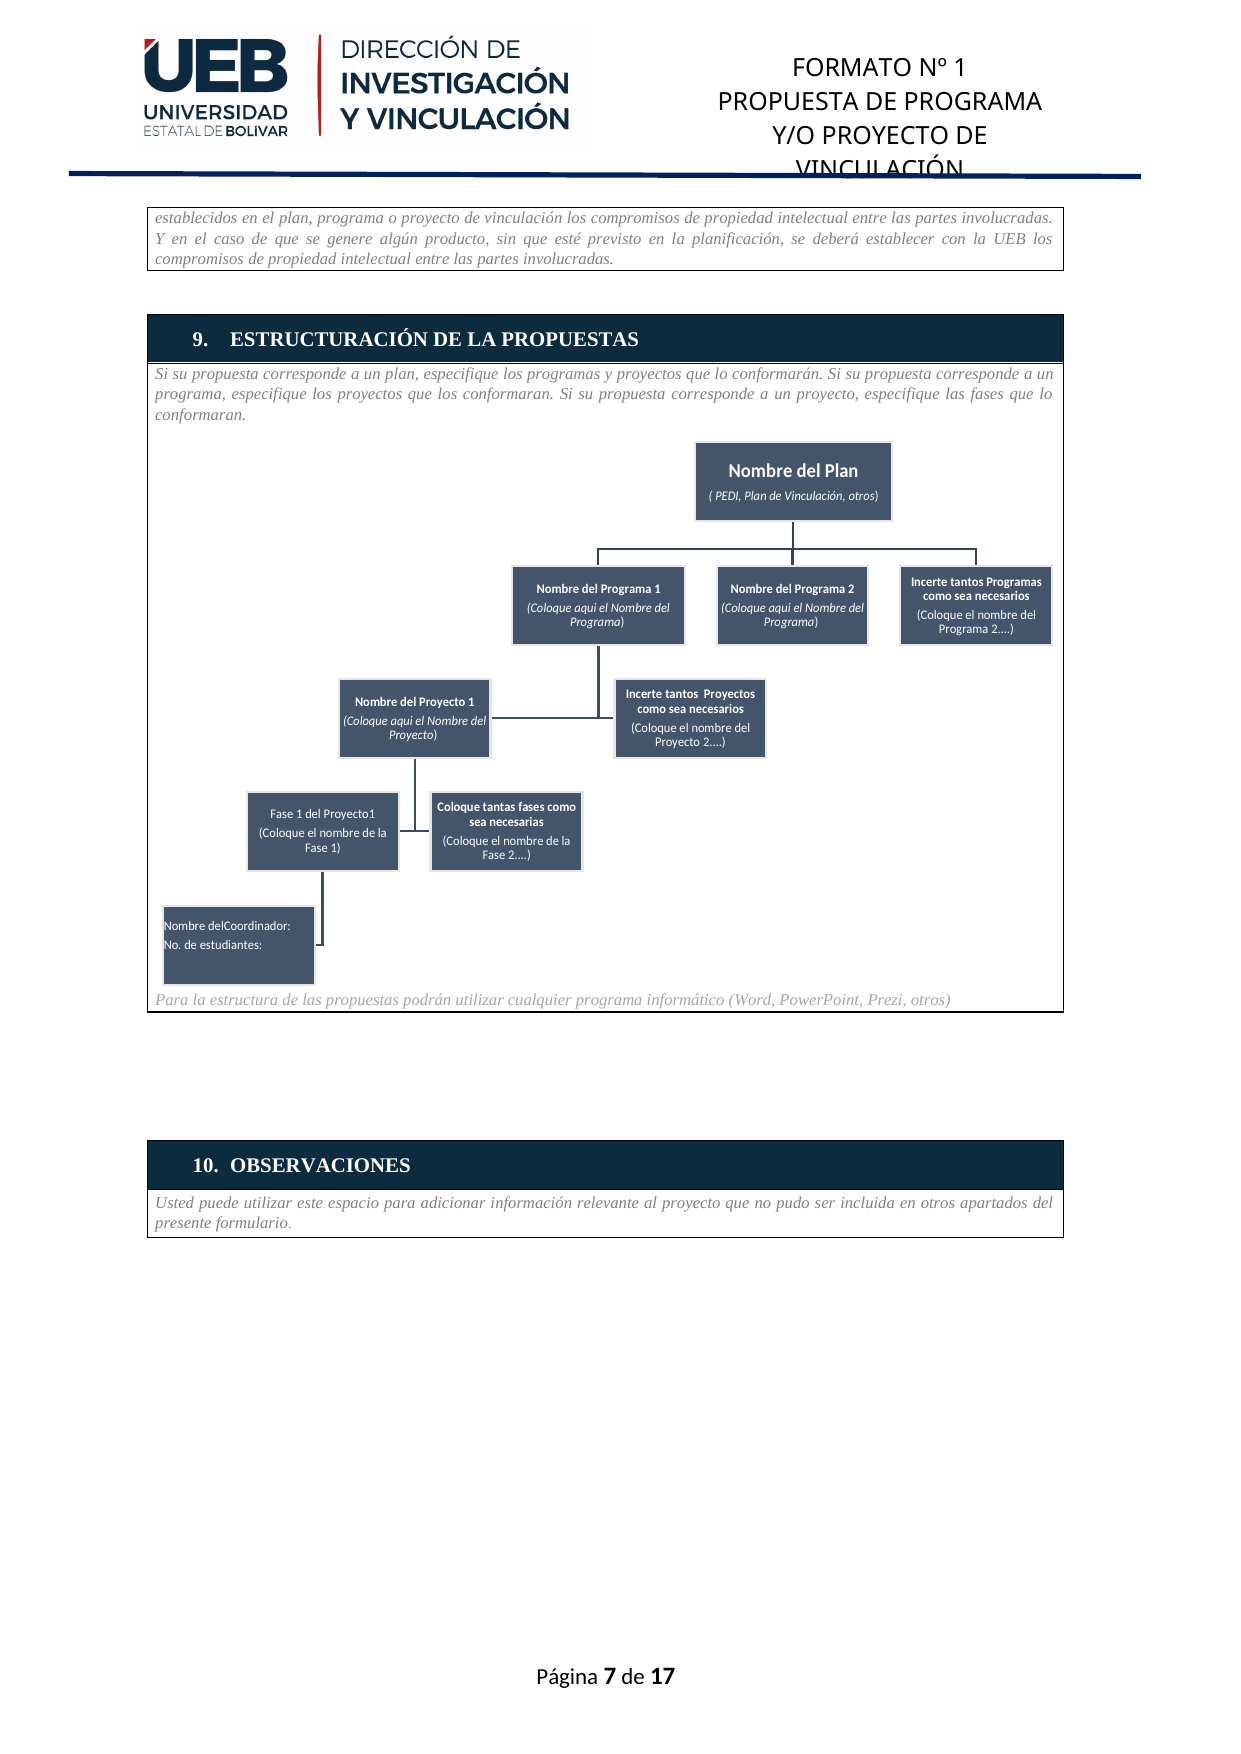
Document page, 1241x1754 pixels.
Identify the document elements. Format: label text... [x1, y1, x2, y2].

table_header ESTRUCTURACIÓN DE LA PROPUESTAS [148, 315, 1063, 362]
table_cell Usted puede utilizar este espacio para adicionar información relevante al proyecto que no pudo ser incluida en otros apartados del presente formulario. [148, 1190, 1063, 1237]
table_header OBSERVACIONES [148, 1141, 1063, 1189]
picture [133, 26, 592, 149]
table_cell Si su propuesta corresponde a un plan, especifique los programas y proyectos que lo conformarán. Si su propuesta corresponde a un programa, especifique los proyectos que los conformaran. Si su propuesta corresponde a un proyecto, especifique las fases que lo conformaran. Para la estructura de las propuestas podrán utilizar cualquier programa informático (Word, PowerPoint, Prezi, otros) [148, 364, 1063, 1011]
